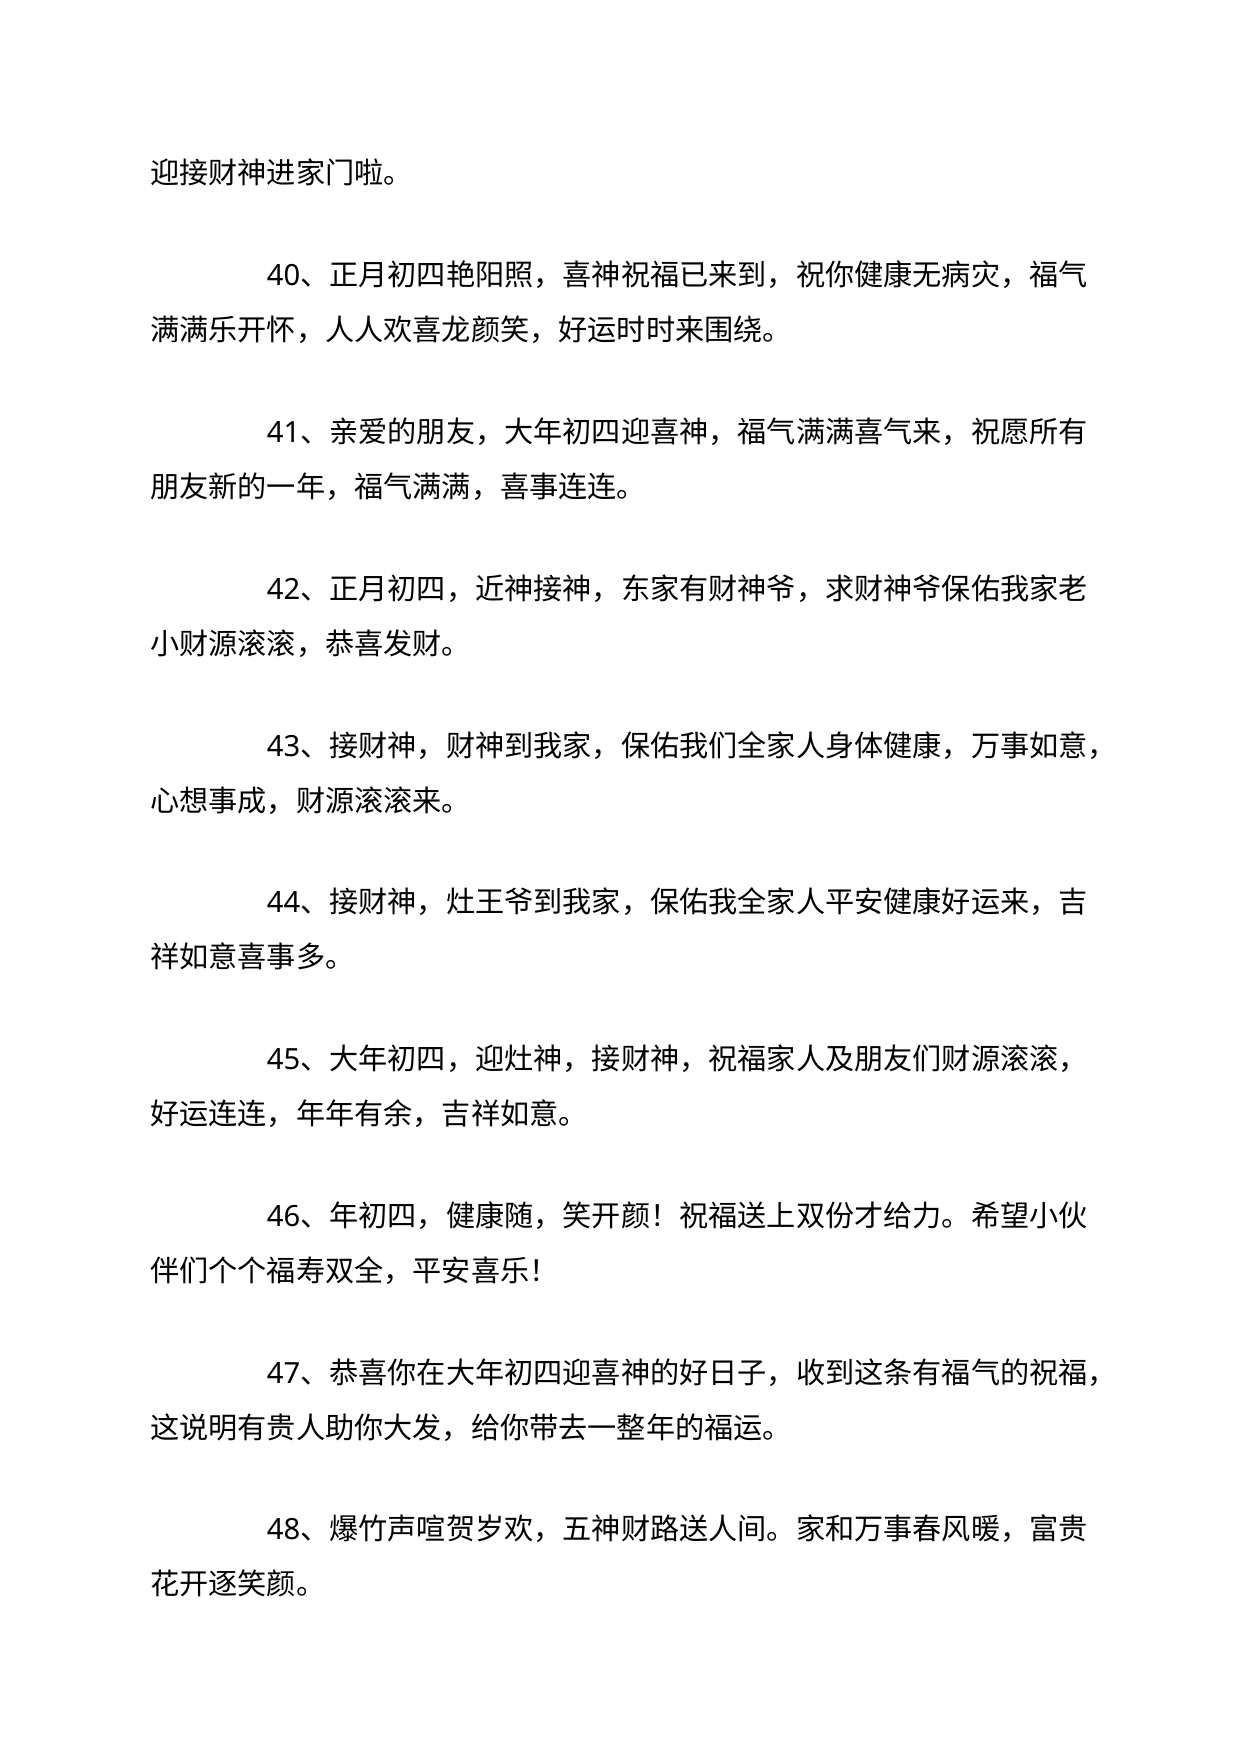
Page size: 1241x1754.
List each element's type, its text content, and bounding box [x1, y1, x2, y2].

text 40、正月初四艳阳照，喜神祝福已来到，祝你健康无病灾，福气满满乐开怀，人人欢喜龙颜笑，好运时时来围绕。 [150, 252, 1090, 349]
text 41、亲爱的朋友，大年初四迎喜神，福气满满喜气来，祝愿所有朋友新的一年，福气满满，喜事连连。 [150, 408, 1090, 506]
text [150, 150, 1090, 192]
text 43、接财神，财神到我家，保佑我们全家人身体健康，万事如意，心想事成，财源滚滚来。 [150, 722, 1090, 819]
text 48、爆竹声喧贺岁欢，五神财路送人间。家和万事春风暖，富贵花开逐笑颜。 [150, 1506, 1090, 1603]
text 45、大年初四，迎灶神，接财神，祝福家人及朋友们财源滚滚，好运连连，年年有余，吉祥如意。 [150, 1036, 1090, 1133]
text 44、接财神，灶王爷到我家，保佑我全家人平安健康好运来，吉祥如意喜事多。 [150, 879, 1090, 976]
text 46、年初四，健康随，笑开颜！祝福送上双份才给力。希望小伙伴们个个福寿双全，平安喜乐！ [150, 1192, 1090, 1290]
text 47、恭喜你在大年初四迎喜神的好日子，收到这条有福气的祝福，这说明有贵人助你大发，给你带去一整年的福运。 [150, 1349, 1090, 1446]
text 42、正月初四，近神接神，东家有财神爷，求财神爷保佑我家老小财源滚滚，恭喜发财。 [150, 565, 1090, 663]
